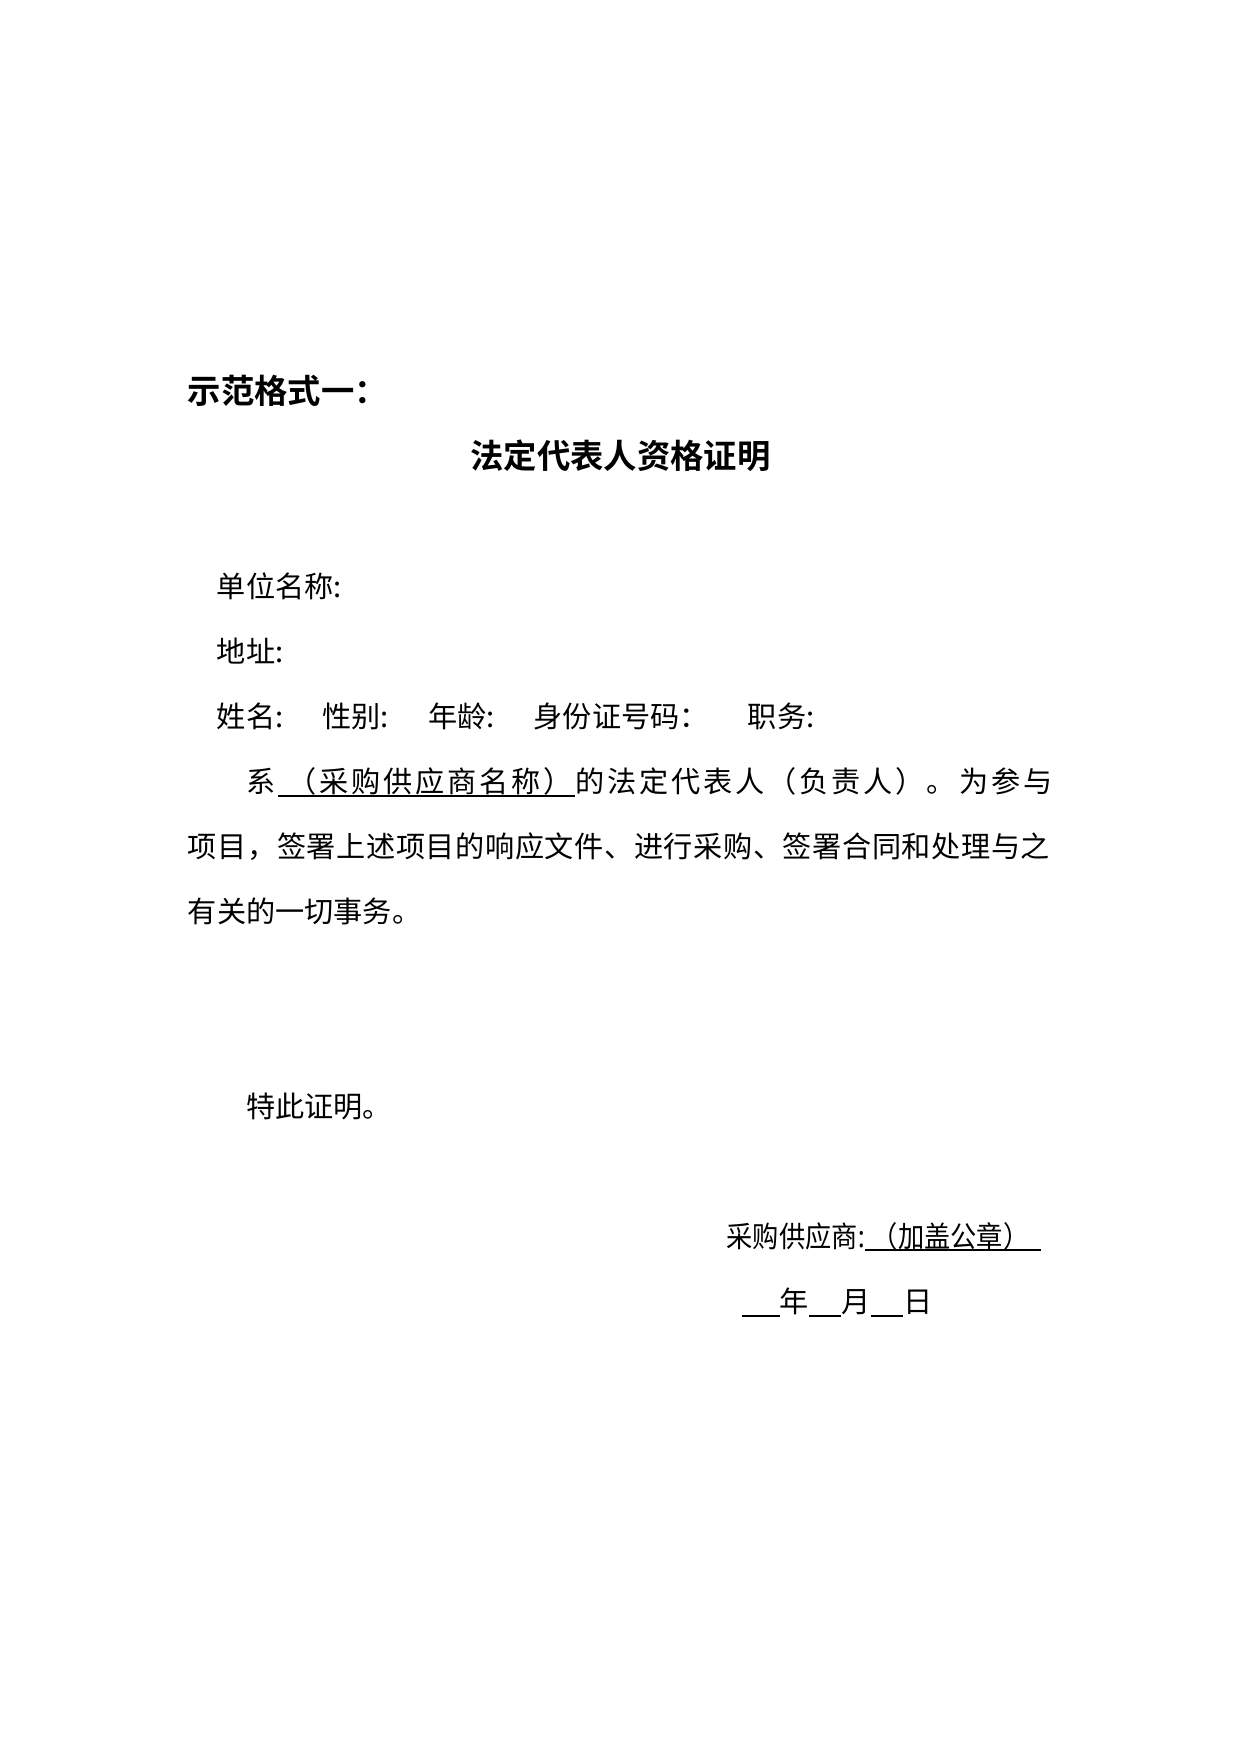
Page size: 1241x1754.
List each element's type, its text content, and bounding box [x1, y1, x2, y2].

text 采购供应商: （加盖公章） [187, 1202, 1053, 1267]
text 地址: [187, 617, 1053, 682]
text 年 月 日 [187, 1267, 1053, 1332]
text 特此证明。 [187, 1072, 1053, 1137]
text 示范格式一： [187, 357, 1053, 422]
text 单位名称: [187, 552, 1053, 617]
text 法定代表人资格证明 [187, 422, 1053, 487]
text 姓名: 性别: 年龄: 身份证号码： 职务: [187, 682, 1053, 747]
text 系 （采购供应商名称）的法定代表人（负责人）。为参与 项目，签署上述项目的响应文件、进行采购、签署合同和处理与之有关的一切事务。 [188, 747, 1053, 942]
